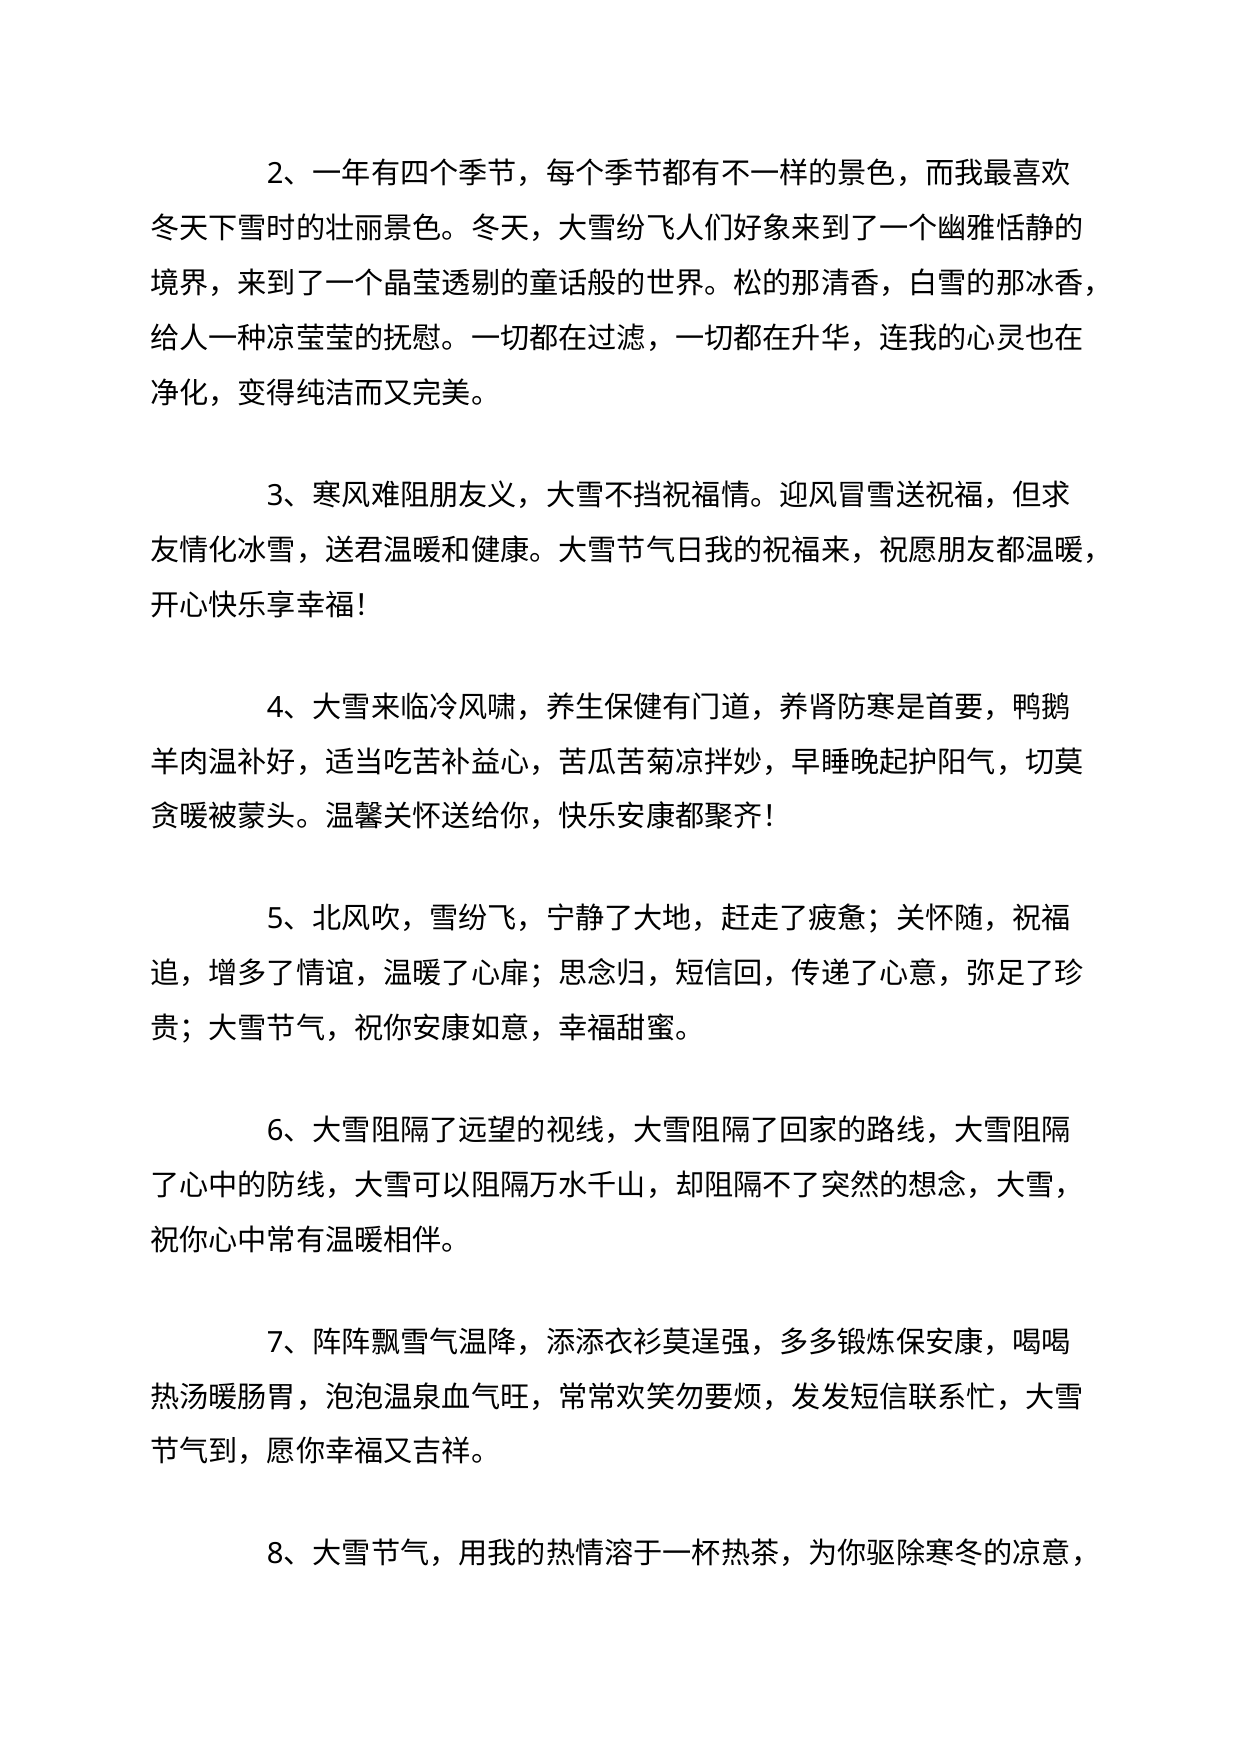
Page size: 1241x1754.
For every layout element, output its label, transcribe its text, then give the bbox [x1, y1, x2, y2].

text 3、寒风难阻朋友义，大雪不挡祝福情。迎风冒雪送祝福，但求友情化冰雪，送君温暖和健康。大雪节气日我的祝福来，祝愿朋友都温暖，开心快乐享幸福！ [150, 471, 1090, 624]
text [150, 1530, 1090, 1572]
text 6、大雪阻隔了远望的视线，大雪阻隔了回家的路线，大雪阻隔了心中的防线，大雪可以阻隔万水千山，却阻隔不了突然的想念，大雪，祝你心中常有温暖相伴。 [150, 1106, 1090, 1259]
text 2、一年有四个季节，每个季节都有不一样的景色，而我最喜欢冬天下雪时的壮丽景色。冬天，大雪纷飞人们好象来到了一个幽雅恬静的境界，来到了一个晶莹透剔的童话般的世界。松的那清香，白雪的那冰香，给人一种凉莹莹的抚慰。一切都在过滤，一切都在升华，连我的心灵也在净化，变得纯洁而又完美。 [150, 150, 1090, 412]
text 5、北风吹，雪纷飞，宁静了大地，赶走了疲惫；关怀随，祝福追，增多了情谊，温暖了心扉；思念归，短信回，传递了心意，弥足了珍贵；大雪节气，祝你安康如意，幸福甜蜜。 [150, 895, 1090, 1047]
text 7、阵阵飘雪气温降，添添衣衫莫逞强，多多锻炼保安康，喝喝热汤暖肠胃，泡泡温泉血气旺，常常欢笑勿要烦，发发短信联系忙，大雪节气到，愿你幸福又吉祥。 [150, 1318, 1090, 1470]
text 4、大雪来临冷风啸，养生保健有门道，养肾防寒是首要，鸭鹅羊肉温补好，适当吃苦补益心，苦瓜苦菊凉拌妙，早睡晚起护阳气，切莫贪暖被蒙头。温馨关怀送给你，快乐安康都聚齐！ [150, 683, 1090, 835]
